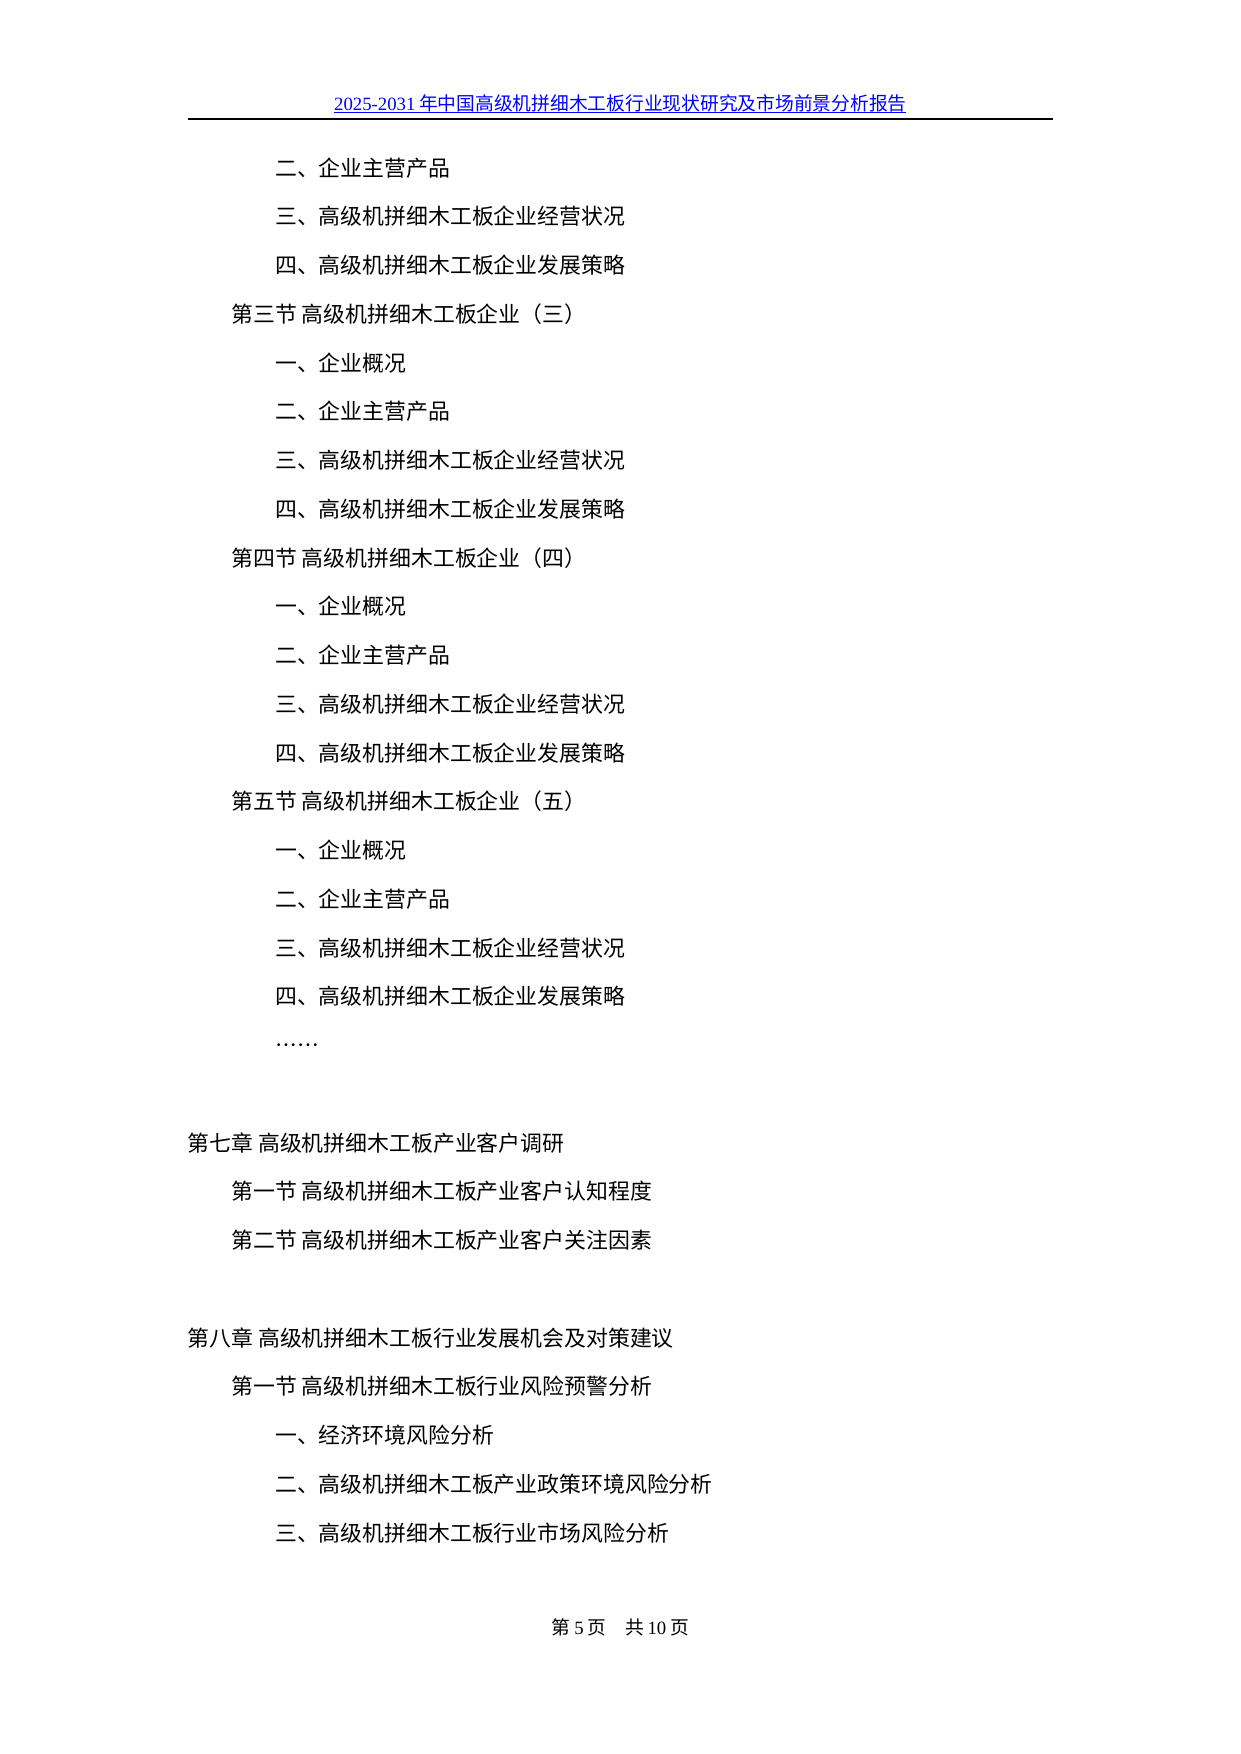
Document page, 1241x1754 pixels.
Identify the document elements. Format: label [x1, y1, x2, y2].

text [187, 150, 1053, 1548]
